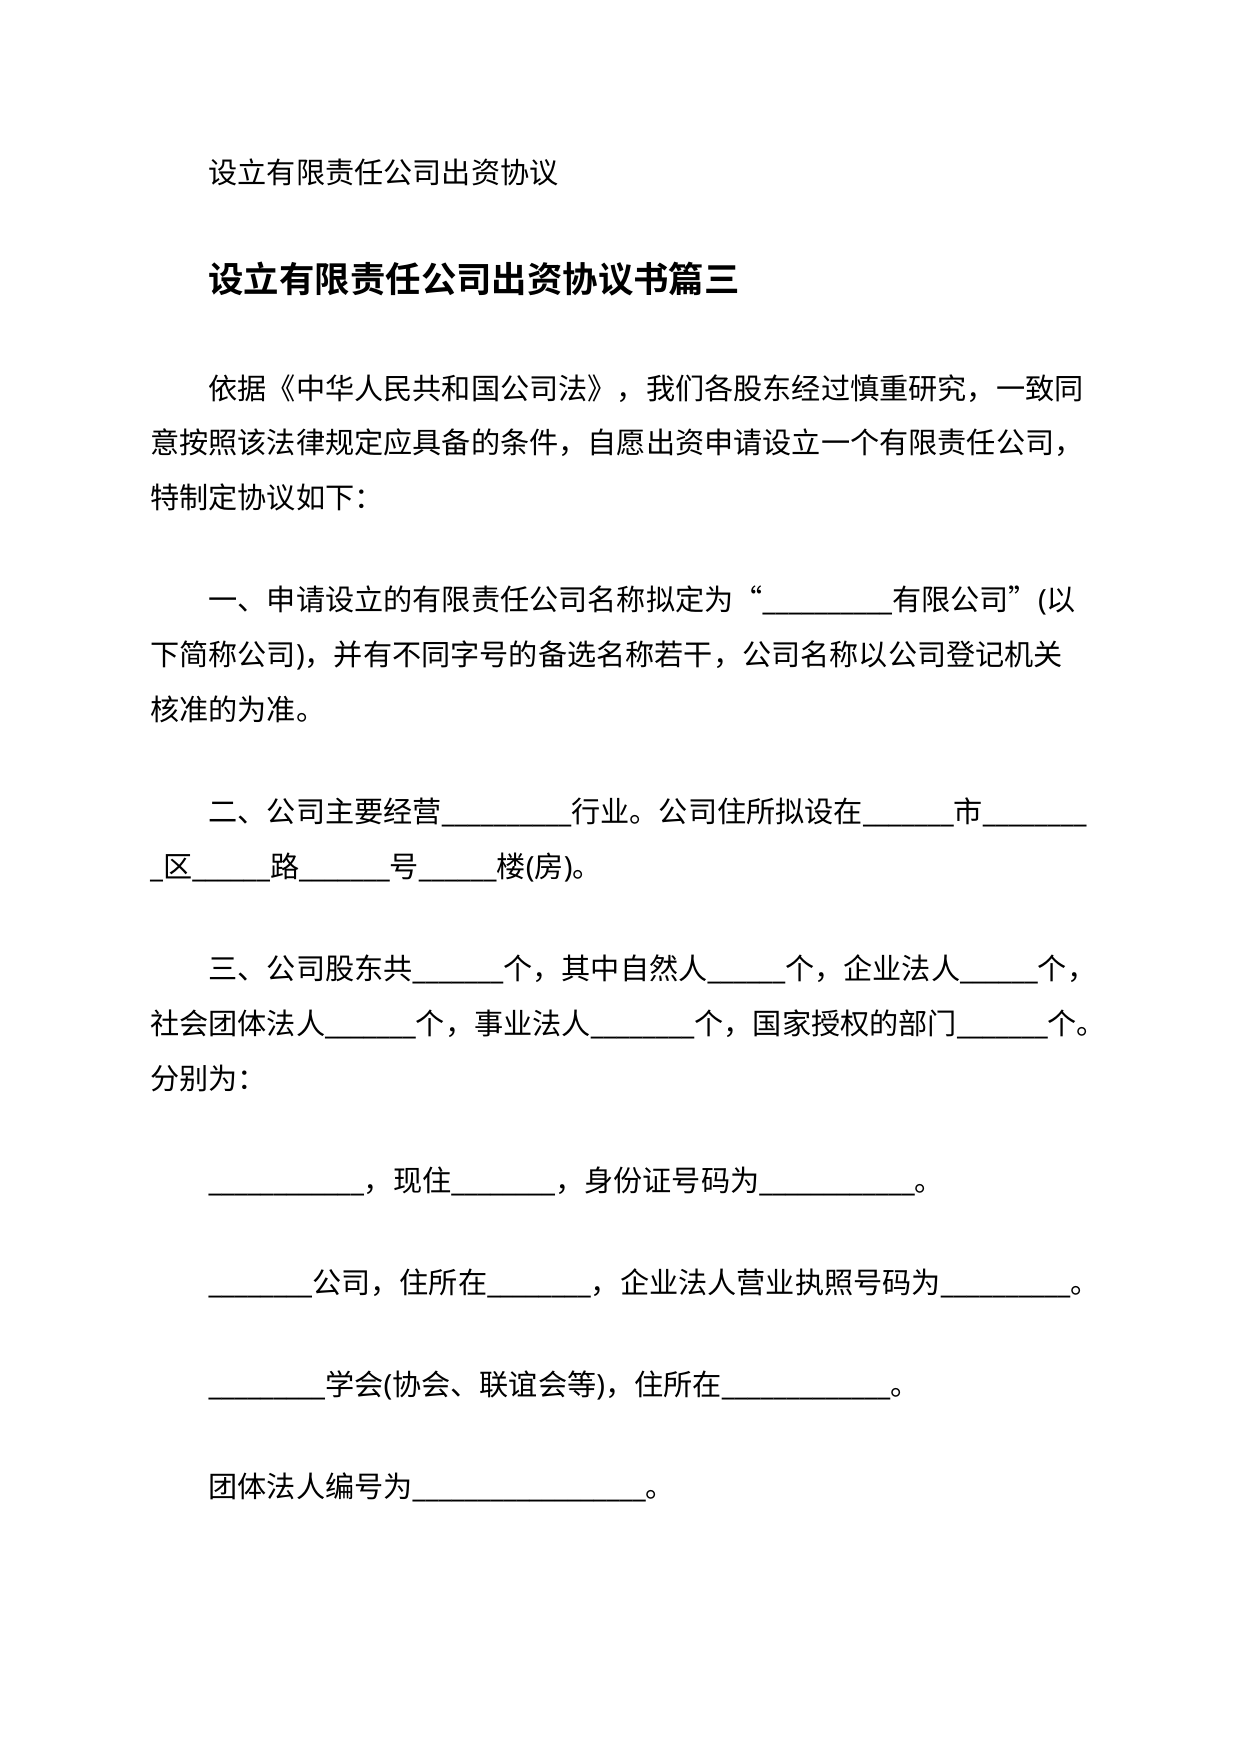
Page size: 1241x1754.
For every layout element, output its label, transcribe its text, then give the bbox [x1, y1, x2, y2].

text ____________，现住________，身份证号码为____________。 [150, 1157, 1090, 1200]
text 依据《中华人民共和国公司法》，我们各股东经过慎重研究，一致同意按照该法律规定应具备的条件，自愿出资申请设立一个有限责任公司，特制定协议如下： [150, 365, 1090, 517]
text 团体法人编号为__________________。 [150, 1463, 1090, 1506]
text ________公司，住所在________，企业法人营业执照号码为__________。 [150, 1259, 1090, 1302]
text 设立有限责任公司出资协议书篇三 [150, 252, 1090, 303]
text 设立有限责任公司出资协议 [150, 150, 1090, 192]
text _________学会(协会、联谊会等)，住所在_____________。 [150, 1361, 1090, 1404]
text 二、公司主要经营__________行业。公司住所拟设在_______市_________区______路_______号______楼(房)。 [150, 788, 1090, 886]
text 三、公司股东共_______个，其中自然人______个，企业法人______个，社会团体法人_______个，事业法人________个，国家授权的部门_______个。分别为： [150, 946, 1090, 1098]
text 一、申请设立的有限责任公司名称拟定为“__________有限公司”(以下简称公司)，并有不同字号的备选名称若干，公司名称以公司登记机关核准的为准。 [150, 577, 1090, 729]
